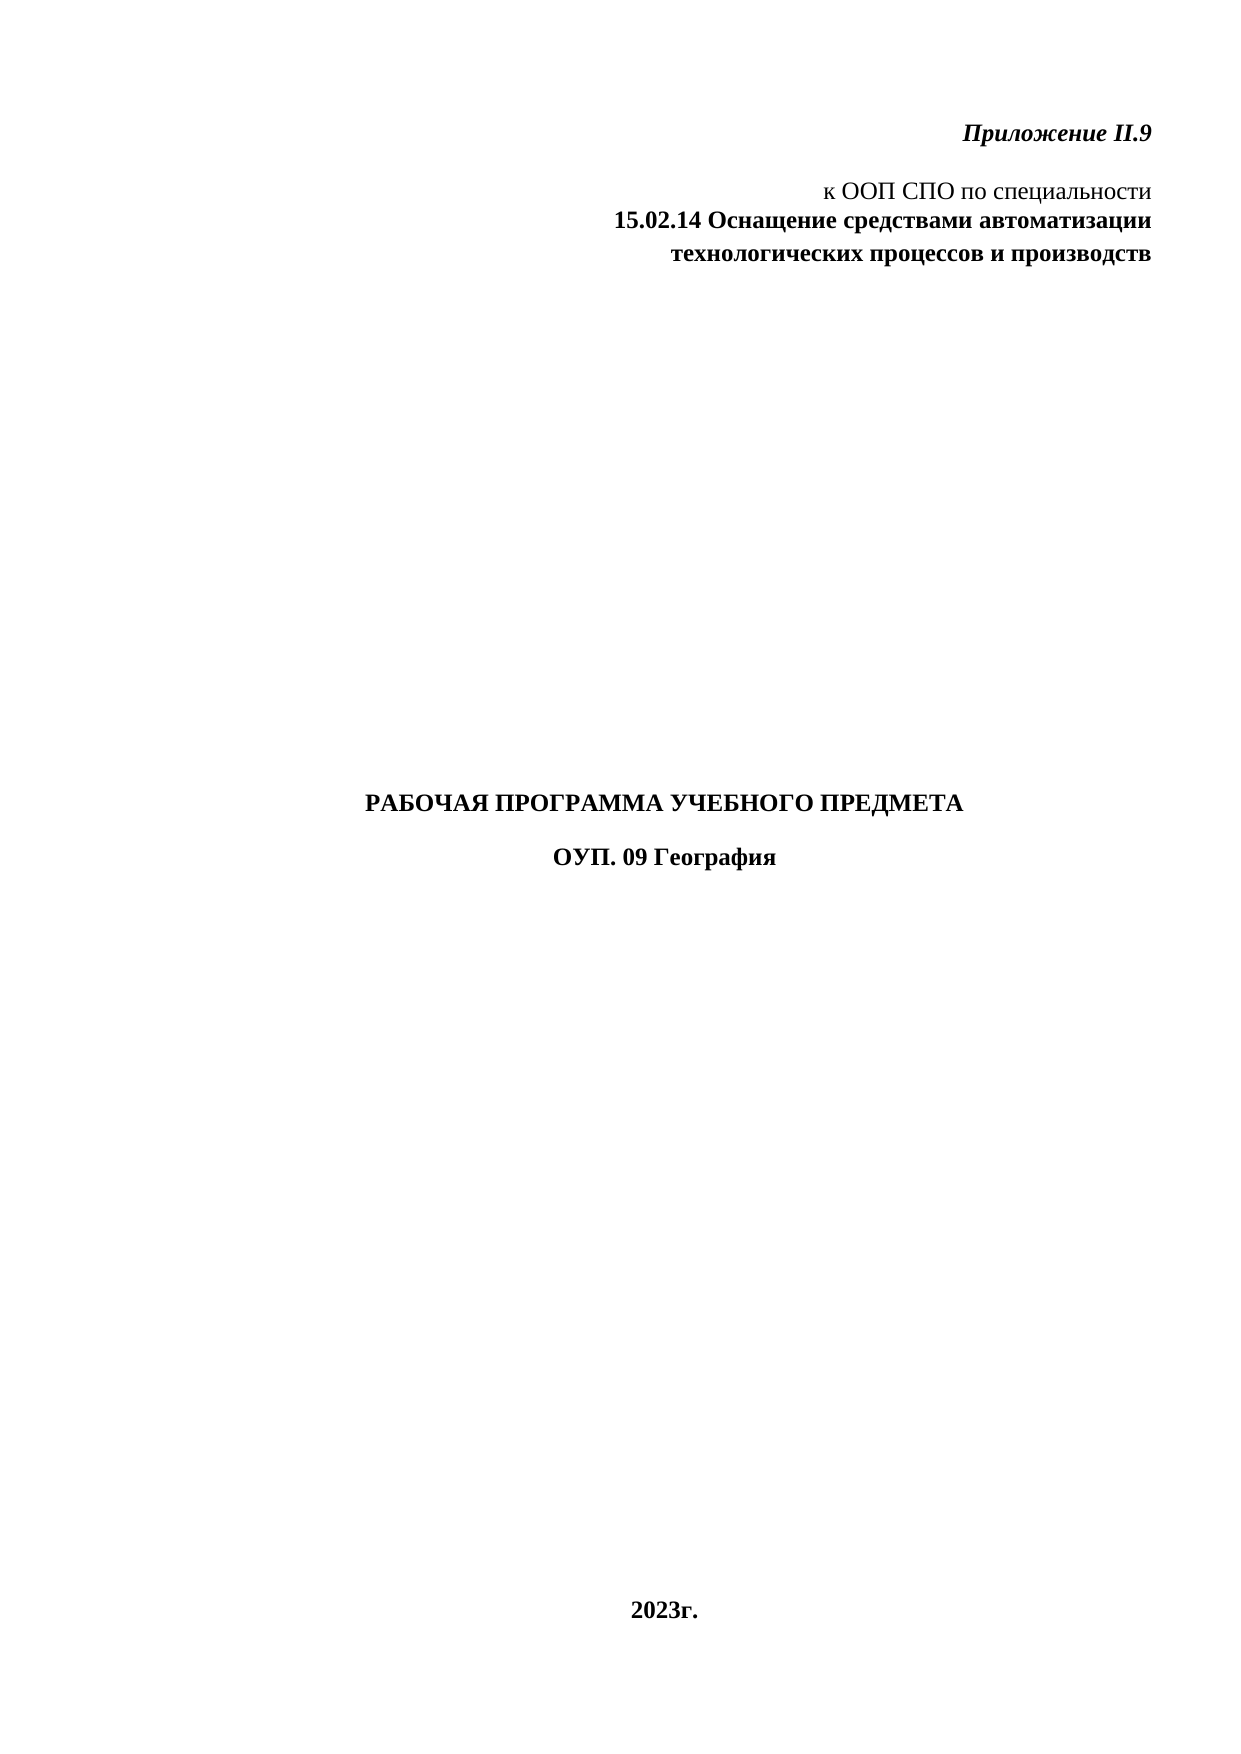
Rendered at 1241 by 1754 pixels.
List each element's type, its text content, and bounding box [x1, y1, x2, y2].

text Приложение II.9 [177, 118, 1152, 147]
text технологических процессов и производств [177, 238, 1152, 267]
text Рабочая ПРОГРАММа УЧЕБНого предмета [177, 788, 1152, 816]
text 2023г. [177, 1596, 1152, 1624]
text ОУП. 09 География [177, 842, 1152, 870]
text 15.02.14 Оснащение средствами автоматизации [177, 205, 1152, 233]
text к ООП СПО по специальности [177, 176, 1152, 205]
